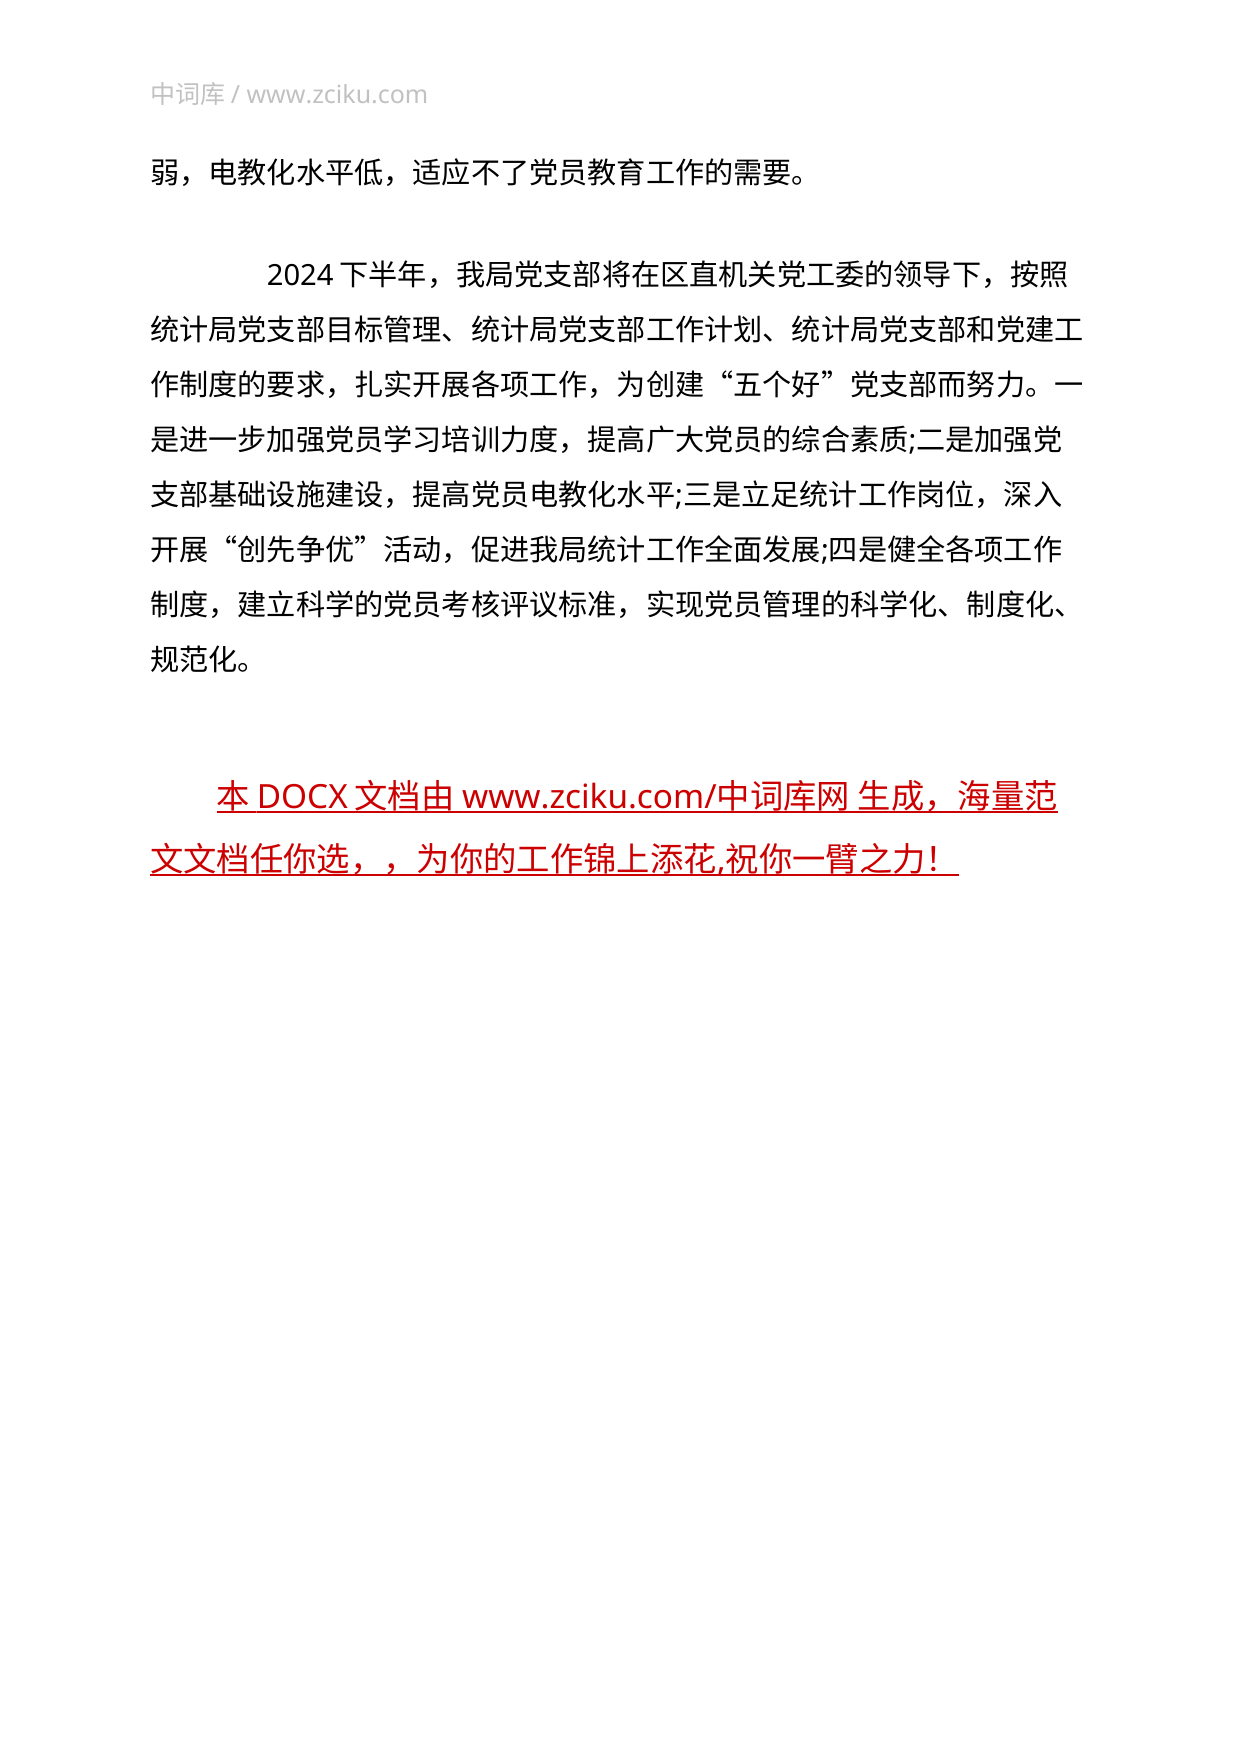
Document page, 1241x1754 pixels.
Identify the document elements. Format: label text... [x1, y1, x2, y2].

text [150, 150, 1090, 192]
text 本DOCX文档由 www.zciku.com/中词库网 生成，海量范文文档任你选，，为你的工作锦上添花,祝你一臂之力！ [150, 769, 1090, 881]
text 2024下半年，我局党支部将在区直机关党工委的领导下，按照统计局党支部目标管理、统计局党支部工作计划、统计局党支部和党建工作制度的要求，扎实开展各项工作，为创建“五个好”党支部而努力。一是进一步加强党员学习培训力度，提高广大党员的综合素质;二是加强党支部基础设施建设，提高党员电教化水平;三是立足统计工作岗位，深入开展“创先争优”活动，促进我局统计工作全面发展;四是健全各项工作制度，建立科学的党员考核评议标准，实现党员管理的科学化、制度化、规范化。 [150, 252, 1090, 679]
